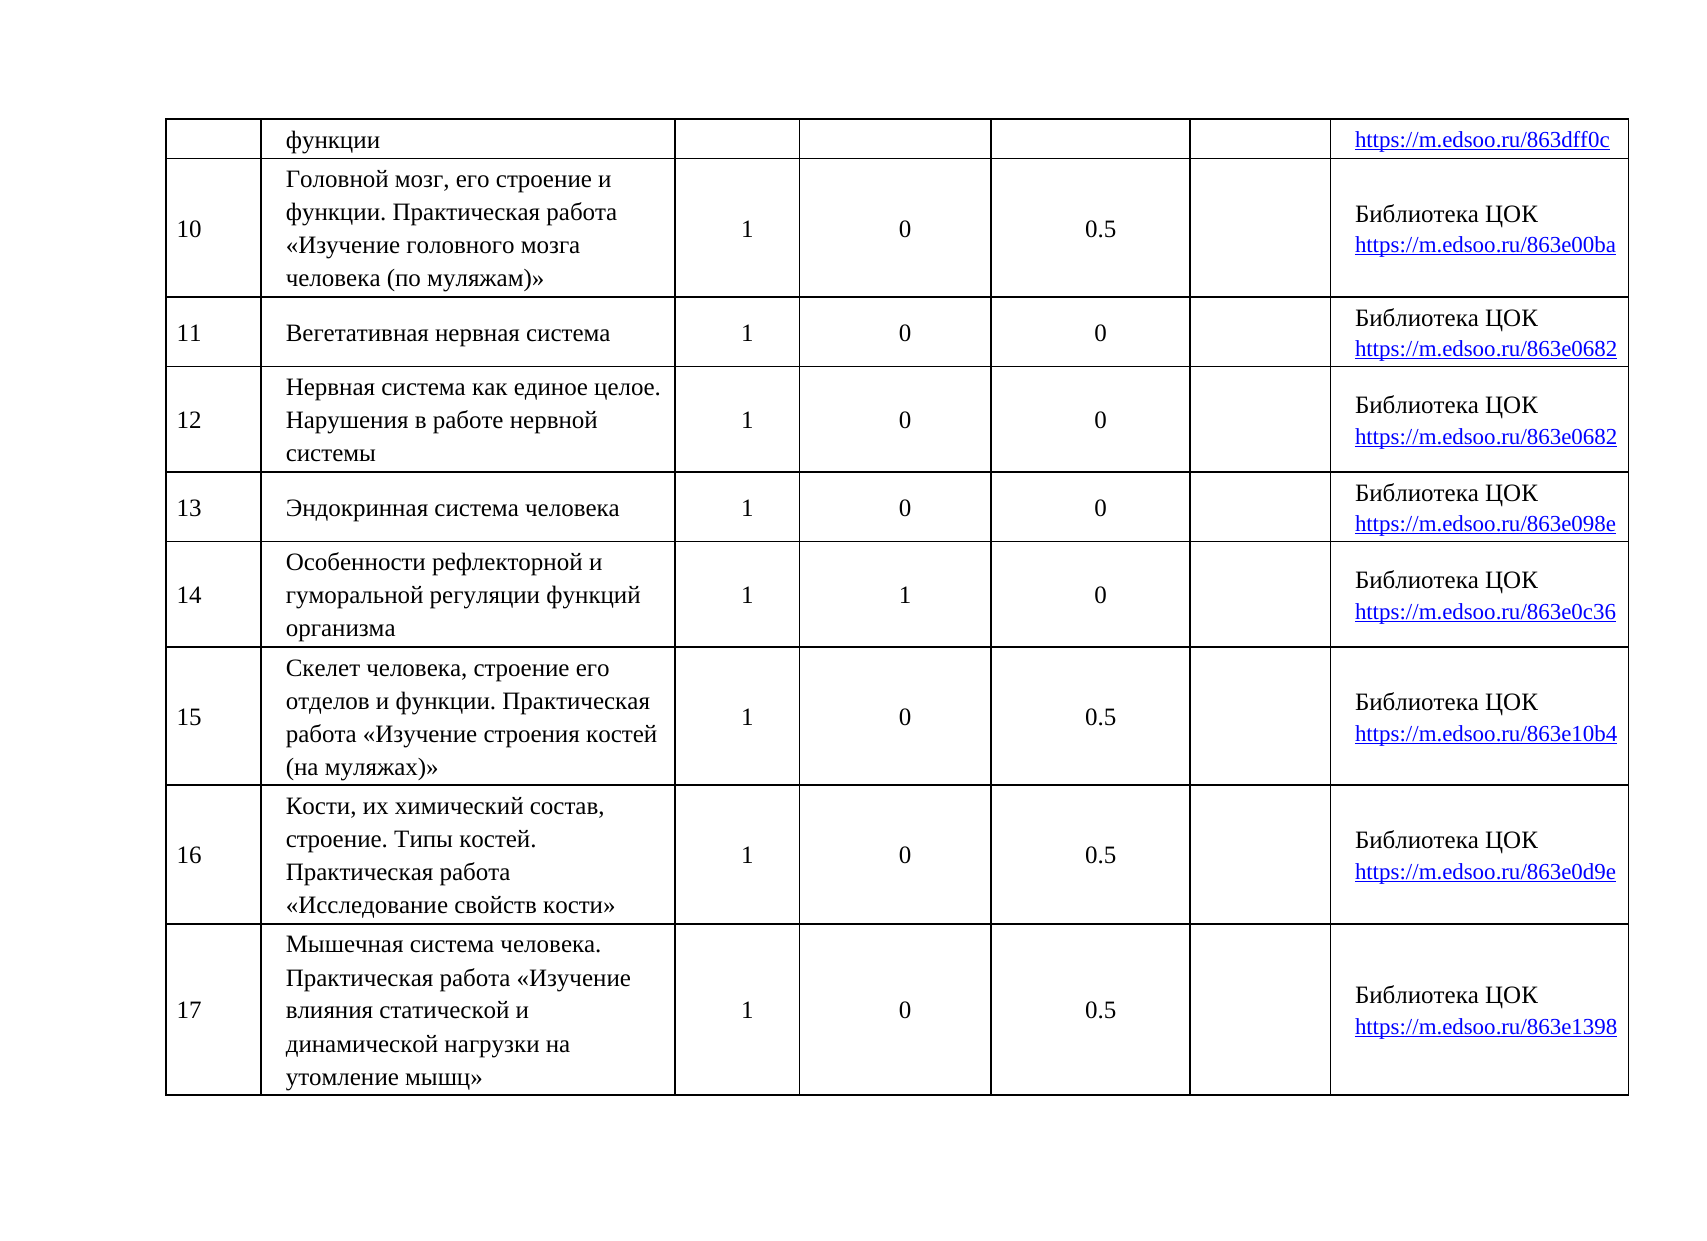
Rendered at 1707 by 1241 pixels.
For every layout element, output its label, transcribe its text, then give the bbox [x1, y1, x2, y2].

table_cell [1331, 120, 1628, 157]
table_cell [1191, 542, 1330, 646]
table_cell [1191, 159, 1330, 296]
table_cell Эндокринная система человека [262, 473, 674, 541]
table_cell 0 [800, 473, 990, 541]
table_cell 14 [167, 542, 260, 646]
table_cell 1 [676, 648, 799, 784]
table_cell 0.5 [992, 786, 1189, 923]
table_cell 0 [992, 542, 1189, 646]
table_cell 0 [800, 367, 990, 471]
table_cell Нервная система как единое целое. Нарушения в работе нервной системы [262, 367, 674, 471]
table_cell 1 [676, 473, 799, 541]
table_cell 16 [167, 786, 260, 923]
table_cell 1 [800, 542, 990, 646]
table_cell Особенности рефлекторной и гуморальной регуляции функций организма [262, 542, 674, 646]
table_cell Библиотека ЦОК https://m.edsoo.ru/863e00ba [1331, 159, 1628, 296]
table_cell 10 [167, 159, 260, 296]
table_cell [1191, 786, 1330, 923]
table_cell 1 [676, 159, 799, 296]
table_cell Скелет человека, строение его отделов и функции. Практическая работа «Изучение строения костей (на муляжах)» [262, 648, 674, 784]
table_cell Библиотека ЦОК https://m.edsoo.ru/863e098e [1331, 473, 1628, 541]
table_cell [1191, 925, 1330, 1094]
table_cell 0 [800, 159, 990, 296]
table_cell Библиотека ЦОК https://m.edsoo.ru/863e1398 [1331, 925, 1628, 1094]
table_cell Библиотека ЦОК https://m.edsoo.ru/863e10b4 [1331, 648, 1628, 784]
table_cell 1 [676, 367, 799, 471]
table_cell Библиотека ЦОК https://m.edsoo.ru/863e0682 [1331, 298, 1628, 366]
table_cell 0.5 [992, 648, 1189, 784]
table_cell 17 [167, 925, 260, 1094]
table_cell 0 [992, 473, 1189, 541]
table_cell 1 [676, 120, 799, 157]
table_cell 0 [800, 786, 990, 923]
table_cell 13 [167, 473, 260, 541]
table_cell 0 [992, 367, 1189, 471]
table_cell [262, 120, 674, 157]
table_cell 0 [800, 298, 990, 366]
table_cell 12 [167, 367, 260, 471]
table_cell [1191, 648, 1330, 784]
table_cell [1191, 298, 1330, 366]
table_cell [1191, 120, 1330, 157]
table_cell 0 [800, 120, 990, 157]
table_cell 1 [676, 298, 799, 366]
table_cell Кости, их химический состав, строение. Типы костей. Практическая работа «Исследование свойств кости» [262, 786, 674, 923]
table_cell [1191, 473, 1330, 541]
table_cell 0.5 [992, 925, 1189, 1094]
table_cell Библиотека ЦОК https://m.edsoo.ru/863e0c36 [1331, 542, 1628, 646]
table_cell 1 [676, 542, 799, 646]
table_cell 11 [167, 298, 260, 366]
table_cell Библиотека ЦОК https://m.edsoo.ru/863e0682 [1331, 367, 1628, 471]
table_cell 0 [992, 298, 1189, 366]
table_cell Мышечная система человека. Практическая работа «Изучение влияния статической и динамической нагрузки на утомление мышц» [262, 925, 674, 1094]
table_cell 1 [676, 925, 799, 1094]
table_cell Головной мозг, его строение и функции. Практическая работа «Изучение головного мозга человека (по муляжам)» [262, 159, 674, 296]
table_cell Вегетативная нервная система [262, 298, 674, 366]
table_cell 0 [800, 648, 990, 784]
table_cell [1191, 367, 1330, 471]
table_cell 1 [676, 786, 799, 923]
table_cell 0.5 [992, 159, 1189, 296]
table_cell 9 [167, 120, 260, 157]
table_cell Библиотека ЦОК https://m.edsoo.ru/863e0d9e [1331, 786, 1628, 923]
table_cell 15 [167, 648, 260, 784]
table_cell 0 [800, 925, 990, 1094]
table_cell 0 [992, 120, 1189, 157]
